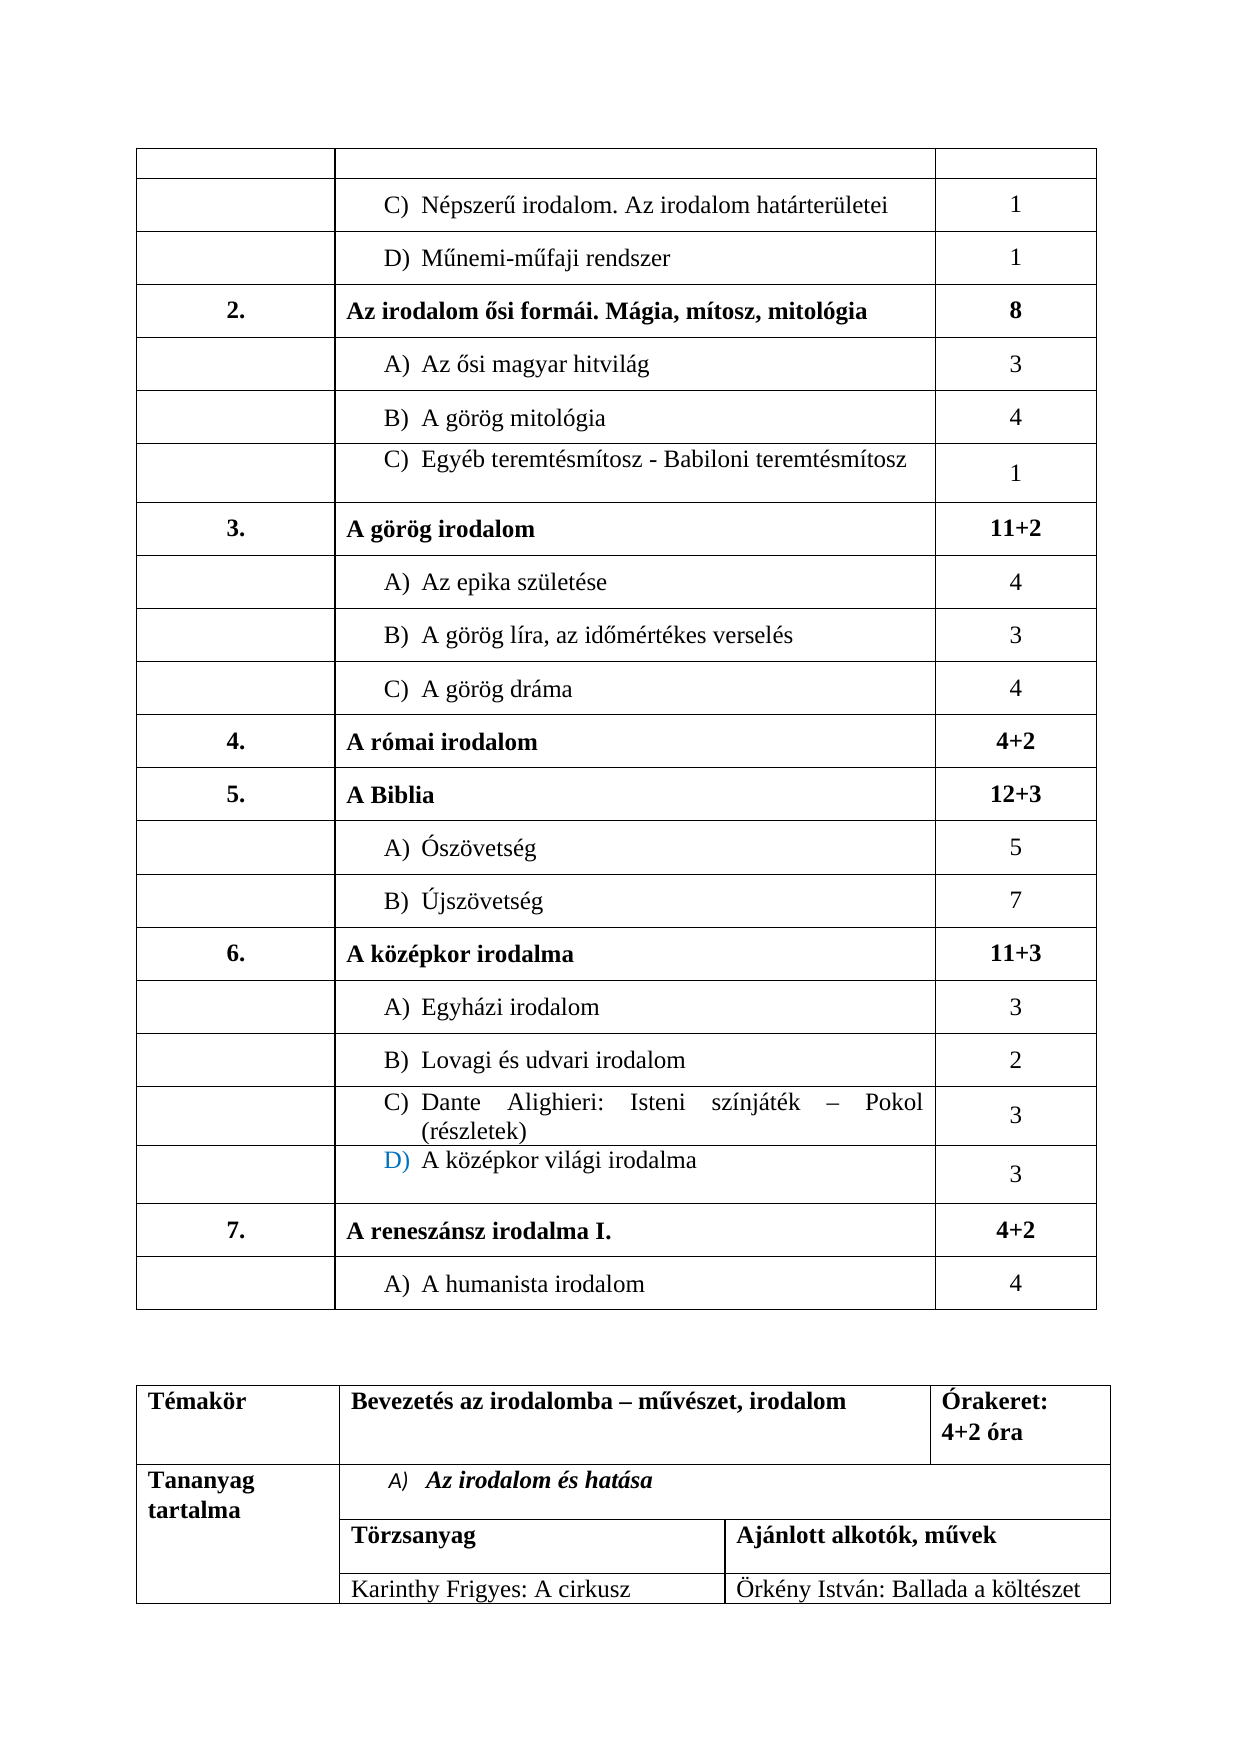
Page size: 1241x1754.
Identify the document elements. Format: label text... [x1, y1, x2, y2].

table_cell 4+2 [936, 1204, 1096, 1256]
table_cell Az ősi magyar hitvilág [336, 338, 935, 390]
table_cell 4 [936, 662, 1096, 714]
table_cell 2 [936, 1034, 1096, 1086]
table_cell Az epika születése [336, 556, 935, 608]
table_cell Dante Alighieri: Isteni színjáték – Pokol (részletek) [336, 1087, 935, 1144]
table_cell 4. [137, 715, 334, 767]
table_cell 3 [936, 981, 1096, 1033]
table_cell Tananyag tartalma [137, 1465, 339, 1602]
table_cell [137, 444, 334, 502]
table_cell [137, 1146, 334, 1203]
table_cell Az irodalom és hatása [340, 1465, 1110, 1519]
table_cell [137, 821, 334, 873]
table_cell 4 [936, 391, 1096, 443]
table_cell 6. [137, 928, 334, 980]
table_cell Műnemi-műfaji rendszer [336, 232, 935, 284]
table_cell 2. [137, 285, 334, 337]
table_cell A görög líra, az időmértékes verselés [336, 609, 935, 661]
table_cell Egyházi irodalom [336, 981, 935, 1033]
table_cell A középkor világi irodalma [336, 1146, 935, 1203]
table_cell A Biblia [336, 768, 935, 820]
table_cell Lovagi és udvari irodalom [336, 1034, 935, 1086]
table_cell [137, 556, 334, 608]
table_cell [137, 1087, 334, 1144]
table_cell A görög irodalom [336, 503, 935, 555]
table_cell [137, 149, 334, 177]
table_cell 3. [137, 503, 334, 555]
table_cell A középkor irodalma [336, 928, 935, 980]
table_cell 1 [936, 444, 1096, 502]
table_cell [137, 179, 334, 231]
table_cell Népszerű irodalom. Az irodalom határterületei [336, 179, 935, 231]
table_header Bevezetés az irodalomba – művészet, irodalom [340, 1386, 930, 1464]
table_cell 1 [936, 232, 1096, 284]
table_cell 3 [936, 1087, 1096, 1144]
table_cell [137, 662, 334, 714]
table_cell 1 [936, 179, 1096, 231]
table_cell [137, 609, 334, 661]
table_cell Az irodalom ősi formái. Mágia, mítosz, mitológia [336, 285, 935, 337]
table_cell A reneszánsz irodalma I. [336, 1204, 935, 1256]
table_cell [137, 1034, 334, 1086]
table_header Órakeret: 4+2 óra [931, 1386, 1110, 1464]
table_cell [340, 1574, 724, 1602]
table_cell 7 [936, 875, 1096, 927]
table_cell [137, 391, 334, 443]
table_cell A görög mitológia [336, 391, 935, 443]
table_cell A római irodalom [336, 715, 935, 767]
table_cell [137, 338, 334, 390]
table_cell 3 [936, 338, 1096, 390]
table_cell [137, 875, 334, 927]
table_cell 7. [137, 1204, 334, 1256]
table_cell Egyéb teremtésmítosz - Babiloni teremtésmítosz [336, 444, 935, 502]
table_header Témakör [137, 1386, 339, 1464]
table_cell Ószövetség [336, 821, 935, 873]
table_cell 5 [936, 821, 1096, 873]
table_cell A görög dráma [336, 662, 935, 714]
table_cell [726, 1574, 1110, 1602]
table_cell [137, 981, 334, 1033]
table_cell 1 [936, 149, 1096, 177]
table_cell 8 [936, 285, 1096, 337]
table_cell 4+2 [936, 715, 1096, 767]
table_cell [137, 232, 334, 284]
table_cell 4 [936, 1257, 1096, 1309]
table_cell 11+2 [936, 503, 1096, 555]
table_cell 3 [936, 1146, 1096, 1203]
table_cell Újszövetség [336, 875, 935, 927]
table_cell 12+3 [936, 768, 1096, 820]
table_cell A humanista irodalom [336, 1257, 935, 1309]
table_cell 5. [137, 768, 334, 820]
table_cell Törzsanyag [340, 1520, 724, 1573]
table_cell Ajánlott alkotók, művek [726, 1520, 1110, 1573]
table_cell 11+3 [936, 928, 1096, 980]
table_cell 3 [936, 609, 1096, 661]
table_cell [336, 149, 935, 177]
table_cell 4 [936, 556, 1096, 608]
table_cell [137, 1257, 334, 1309]
